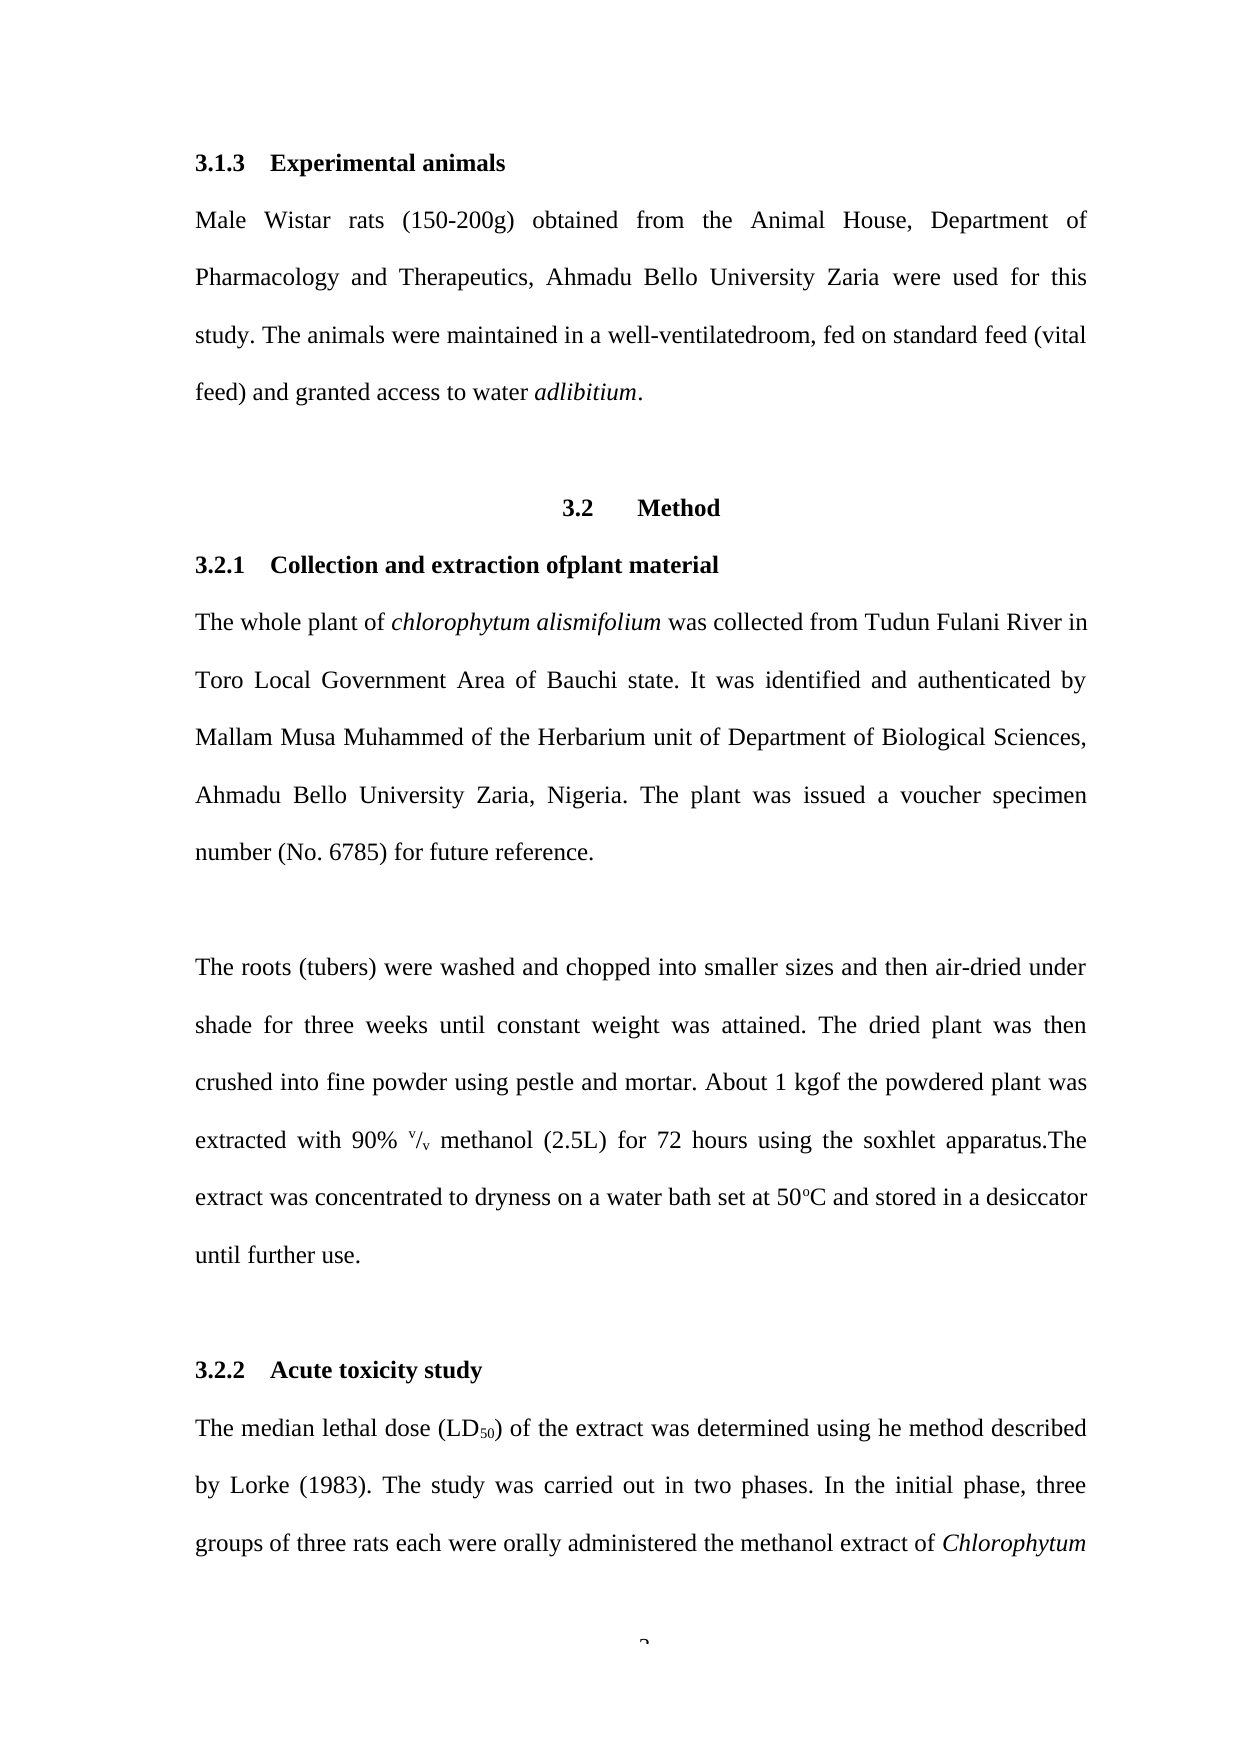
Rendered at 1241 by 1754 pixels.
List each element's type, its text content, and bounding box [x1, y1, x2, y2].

list Collection and extraction ofplant material [195, 550, 1119, 579]
subtitle Experimental animals [195, 148, 1119, 176]
text The whole plant of chlorophytum alismifolium was collected from Tudun Fulani River in Toro Local Government Area of Bauchi state. It was identified and authenticated by Mallam Musa Muhammed of the Herbarium unit of Department of Biological Sciences, Ahmadu Bello University Zaria, Nigeria. The plant was issued a voucher specimen number (No. 6785) for future reference. [195, 607, 1088, 866]
text The median lethal dose (LD50) of the extract was determined using he method described by Lorke (1983). The study was carried out in two phases. In the initial phase, three groups of three rats each were orally administered the methanol extract of Chlorophytum [195, 1413, 1088, 1556]
text Male Wistar rats (150-200g) obtained from the Animal House, Department of Pharmacology and Therapeutics, Ahmadu Bello University Zaria were used for this study. The animals were maintained in a well-ventilatedroom, fed on standard feed (vital feed) and granted access to water adlibitium. [195, 205, 1087, 406]
text The roots (tubers) were washed and chopped into smaller sizes and then air-dried under shade for three weeks until constant weight was attained. The dried plant was then crushed into fine powder using pestle and mortar. About 1 kgof the powdered plant was extracted with 90% v/v methanol (2.5L) for 72 hours using the soxhlet apparatus.The extract was concentrated to dryness on a water bath set at 50oC and stored in a desiccator until further use. [195, 952, 1088, 1269]
subtitle Acute toxicity study [195, 1356, 1119, 1384]
subtitle Method [562, 493, 1119, 522]
